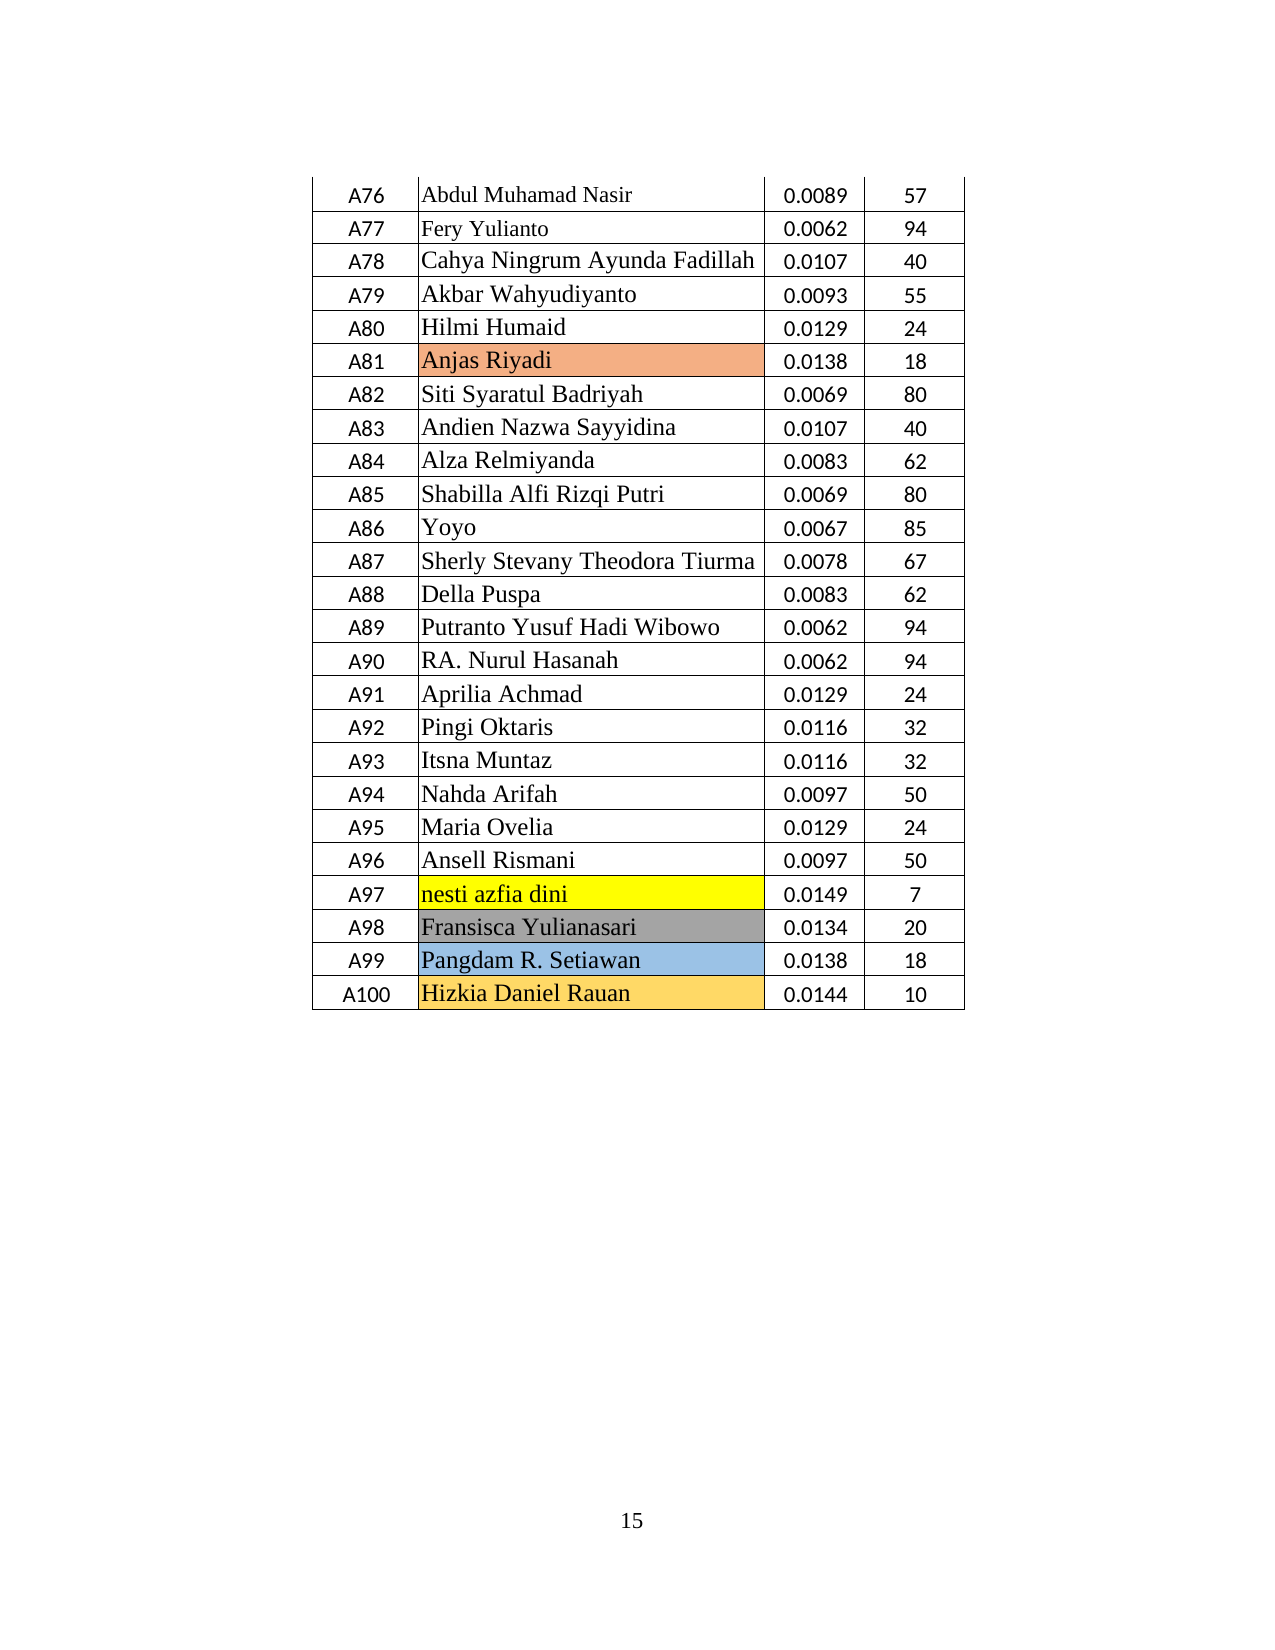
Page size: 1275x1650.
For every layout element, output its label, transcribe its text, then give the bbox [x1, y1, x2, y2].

table_cell RA. Nurul Hasanah [419, 643, 764, 675]
table_header Abdul Muhamad Nasir [419, 177, 764, 211]
table_cell Yoyo [419, 510, 764, 542]
table_cell A97 [313, 876, 418, 909]
table_cell A94 [313, 777, 418, 808]
table_cell 0.0107 [765, 410, 864, 443]
table_cell 10 [865, 976, 964, 1009]
table_cell nesti azfia dini [419, 876, 764, 909]
table_cell Della Puspa [419, 577, 764, 609]
table_cell 0.0134 [765, 910, 864, 942]
table_cell 0.0138 [765, 344, 864, 376]
table_cell Maria Ovelia [419, 810, 764, 842]
table_cell 0.0078 [765, 543, 864, 576]
table_cell 20 [865, 910, 964, 942]
table_cell A100 [313, 976, 418, 1009]
table_cell A84 [313, 444, 418, 476]
table_cell 0.0093 [765, 277, 864, 309]
table_cell 40 [865, 244, 964, 276]
table_cell A82 [313, 377, 418, 409]
table_cell Fery Yulianto [419, 212, 764, 243]
table_cell 62 [865, 577, 964, 609]
table_cell 0.0062 [765, 212, 864, 243]
table_cell 32 [865, 710, 964, 742]
table_cell A93 [313, 743, 418, 776]
table_cell Alza Relmiyanda [419, 444, 764, 476]
table_cell 0.0138 [765, 943, 864, 975]
table_cell Nahda Arifah [419, 777, 764, 808]
table_cell Akbar Wahyudiyanto [419, 277, 764, 309]
table_cell 50 [865, 777, 964, 808]
table_cell 40 [865, 410, 964, 443]
table_cell 0.0129 [765, 311, 864, 343]
table_cell 24 [865, 311, 964, 343]
table_cell 24 [865, 676, 964, 709]
table_cell Siti Syaratul Badriyah [419, 377, 764, 409]
table_cell Anjas Riyadi [419, 344, 764, 376]
table_cell Shabilla Alfi Rizqi Putri [419, 477, 764, 509]
table_cell A79 [313, 277, 418, 309]
table_cell Fransisca Yulianasari [419, 910, 764, 942]
table_cell 94 [865, 643, 964, 675]
table_cell 0.0069 [765, 477, 864, 509]
table_header 57 [865, 177, 964, 211]
table_cell 62 [865, 444, 964, 476]
table_cell A83 [313, 410, 418, 443]
table_cell 55 [865, 277, 964, 309]
table_cell 32 [865, 743, 964, 776]
table_cell 94 [865, 610, 964, 642]
table_cell 24 [865, 810, 964, 842]
table_cell 67 [865, 543, 964, 576]
table_cell 0.0116 [765, 710, 864, 742]
table_cell Sherly Stevany Theodora Tiurma [419, 543, 764, 576]
table_cell A85 [313, 477, 418, 509]
table_cell Putranto Yusuf Hadi Wibowo [419, 610, 764, 642]
table_cell 0.0116 [765, 743, 864, 776]
table_cell 0.0149 [765, 876, 864, 909]
table_cell A96 [313, 843, 418, 875]
table_cell 0.0083 [765, 444, 864, 476]
table_cell A86 [313, 510, 418, 542]
table_cell Ansell Rismani [419, 843, 764, 875]
table_cell A90 [313, 643, 418, 675]
table_cell 0.0107 [765, 244, 864, 276]
table_header A76 [313, 177, 418, 211]
table_cell A99 [313, 943, 418, 975]
table_cell A98 [313, 910, 418, 942]
table_cell Hizkia Daniel Rauan [419, 976, 764, 1009]
table_cell A88 [313, 577, 418, 609]
table_cell 18 [865, 344, 964, 376]
table_cell 0.0062 [765, 610, 864, 642]
table_cell 85 [865, 510, 964, 542]
table_cell 0.0069 [765, 377, 864, 409]
table_cell A80 [313, 311, 418, 343]
table_cell A95 [313, 810, 418, 842]
table_cell A92 [313, 710, 418, 742]
table_cell Andien Nazwa Sayyidina [419, 410, 764, 443]
table_cell A91 [313, 676, 418, 709]
table_cell 0.0062 [765, 643, 864, 675]
table_cell 18 [865, 943, 964, 975]
table_cell 0.0129 [765, 810, 864, 842]
table_cell 0.0083 [765, 577, 864, 609]
table_cell Itsna Muntaz [419, 743, 764, 776]
table_cell A89 [313, 610, 418, 642]
table_header 0.0089 [765, 177, 864, 211]
table_cell 0.0097 [765, 777, 864, 808]
table_cell A78 [313, 244, 418, 276]
table_cell Cahya Ningrum Ayunda Fadillah [419, 244, 764, 276]
table_cell Hilmi Humaid [419, 311, 764, 343]
table_cell A87 [313, 543, 418, 576]
table_cell A81 [313, 344, 418, 376]
table_cell A77 [313, 212, 418, 243]
table_cell 7 [865, 876, 964, 909]
table_cell 94 [865, 212, 964, 243]
table_cell Pangdam R. Setiawan [419, 943, 764, 975]
table_cell Aprilia Achmad [419, 676, 764, 709]
table_cell 0.0067 [765, 510, 864, 542]
table_cell 0.0144 [765, 976, 864, 1009]
table_cell 0.0129 [765, 676, 864, 709]
table_cell 0.0097 [765, 843, 864, 875]
table_cell 80 [865, 377, 964, 409]
table_cell 50 [865, 843, 964, 875]
table_cell Pingi Oktaris [419, 710, 764, 742]
table_cell 80 [865, 477, 964, 509]
